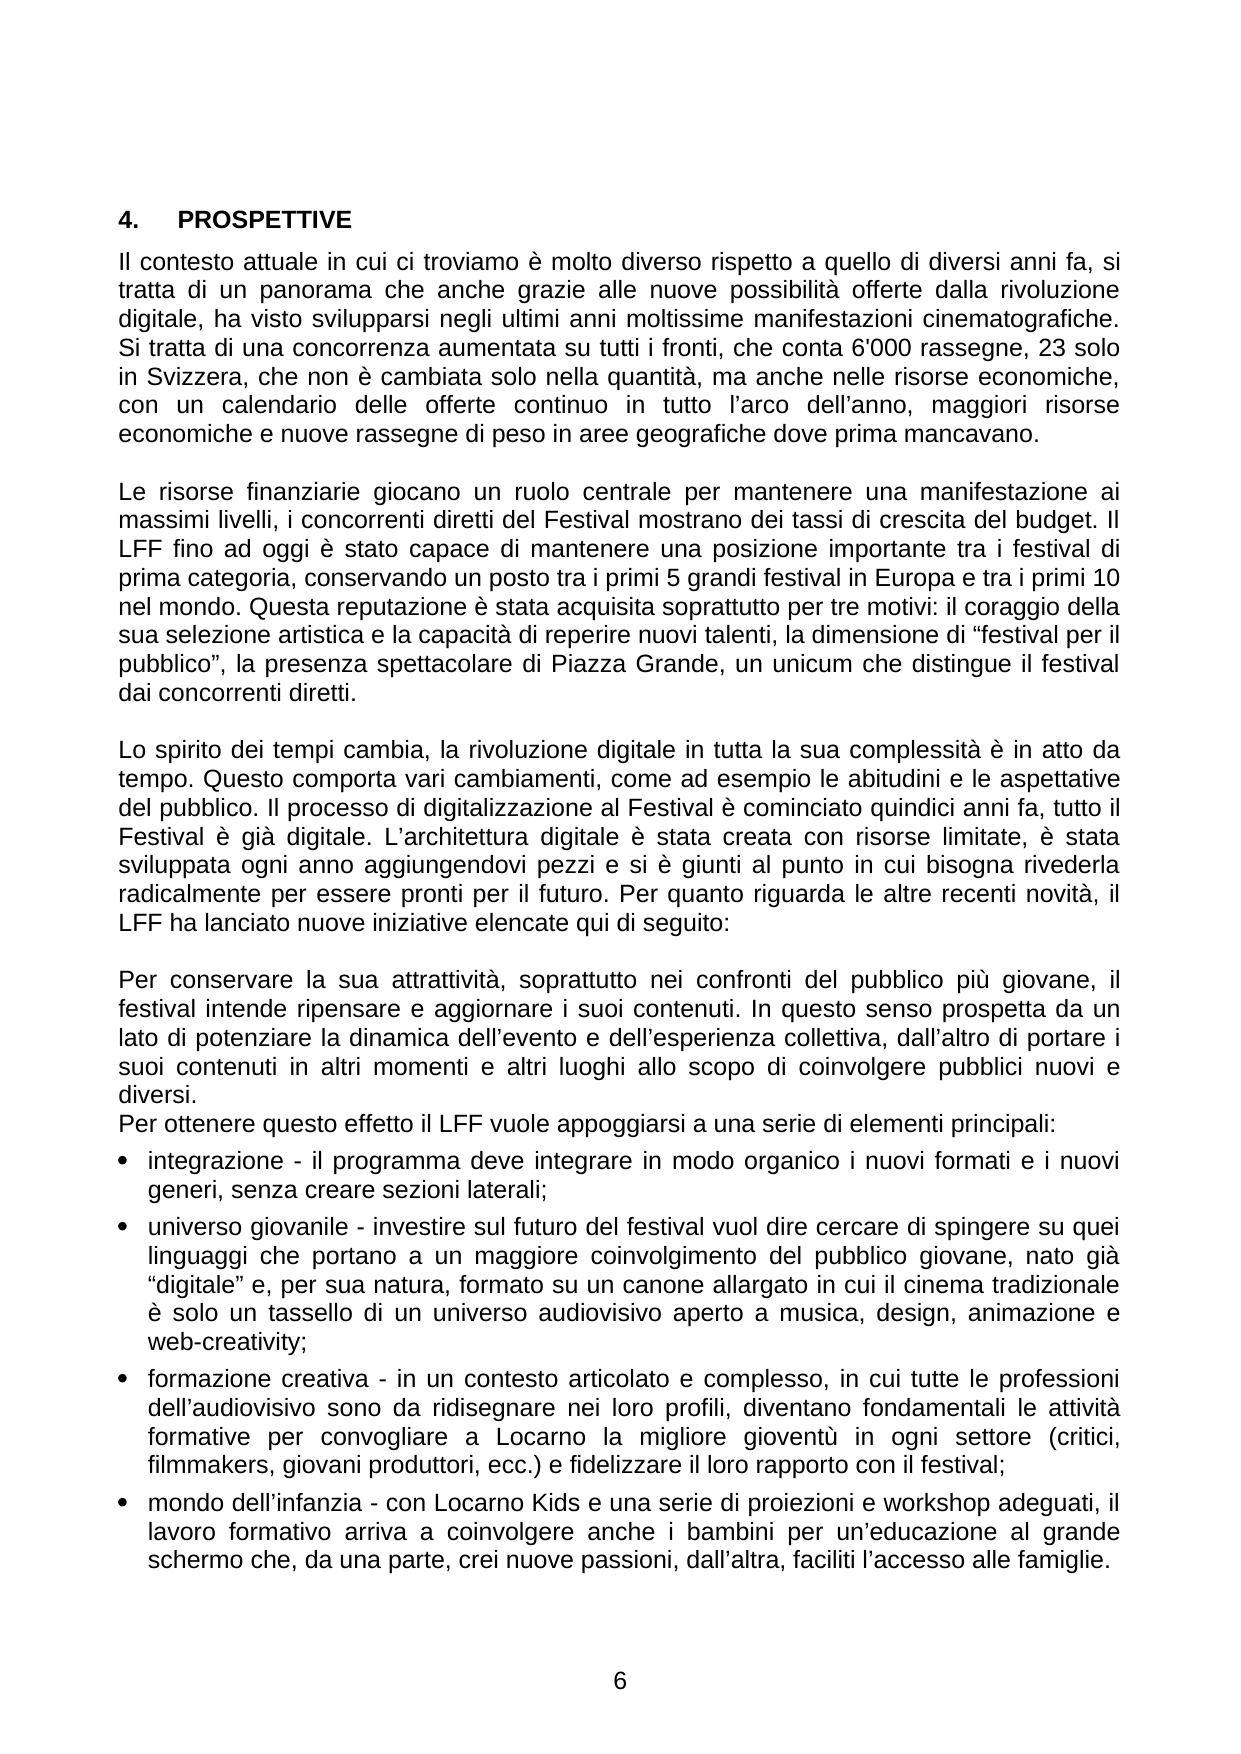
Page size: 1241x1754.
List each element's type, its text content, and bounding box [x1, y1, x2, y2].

text Per ottenere questo effetto il LFF vuole appoggiarsi a una serie di elementi principali: [118, 1109, 1122, 1138]
list formazione creativa - in un contesto articolato e complesso, in cui tutte le professioni dell’audiovisivo sono da ridisegnare nei loro profili, diventano fondamentali le attività formative per convogliare a Locarno la migliore gioventù in ogni settore (critici, filmmakers, giovani produttori, ecc.) e fidelizzare il loro rapporto con il festival; [118, 1364, 1122, 1479]
list mondo dell’infanzia - con Locarno Kids e una serie di proiezioni e workshop adeguati, il lavoro formativo arriva a coinvolgere anche i bambini per un’educazione al grande schermo che, da una parte, crei nuove passioni, dall’altra, faciliti l’accesso alle famiglie. [118, 1488, 1122, 1574]
list integrazione - il programma deve integrare in modo organico i nuovi formati e i nuovi generi, senza creare sezioni laterali; [118, 1146, 1122, 1204]
text Le risorse finanziarie giocano un ruolo centrale per mantenere una manifestazione ai massimi livelli, i concorrenti diretti del Festival mostrano dei tassi di crescita del budget. Il LFF fino ad oggi è stato capace di mantenere una posizione importante tra i festival di prima categoria, conservando un posto tra i primi 5 grandi festival in Europa e tra i primi 10 nel mondo. Questa reputazione è stata acquisita soprattutto per tre motivi: il coraggio della sua selezione artistica e la capacità di reperire nuovi talenti, la dimensione di “festival per il pubblico”, la presenza spettacolare di Piazza Grande, un unicum che distingue il festival dai concorrenti diretti. [118, 476, 1122, 706]
text Lo spirito dei tempi cambia, la rivoluzione digitale in tutta la sua complessità è in atto da tempo. Questo comporta vari cambiamenti, come ad esempio le abitudini e le aspettative del pubblico. Il processo di digitalizzazione al Festival è cominciato quindici anni fa, tutto il Festival è già digitale. L’architettura digitale è stata creata con risorse limitate, è stata sviluppata ogni anno aggiungendovi pezzi e si è giunti al punto in cui bisogna rivederla radicalmente per essere pronti per il futuro. Per quanto riguarda le altre recenti novità, il LFF ha lanciato nuove iniziative elencate qui di seguito: [118, 735, 1122, 936]
list universo giovanile - investire sul futuro del festival vuol dire cercare di spingere su quei linguaggi che portano a un maggiore coinvolgimento del pubblico giovane, nato già “digitale” e, per sua natura, formato su un canone allargato in cui il cinema tradizionale è solo un tassello di un universo audiovisivo aperto a musica, design, animazione e web-creativity; [118, 1212, 1122, 1356]
subtitle 4. Prospettive [118, 205, 1122, 234]
text Il contesto attuale in cui ci troviamo è molto diverso rispetto a quello di diversi anni fa, si tratta di un panorama che anche grazie alle nuove possibilità offerte dalla rivoluzione digitale, ha visto svilupparsi negli ultimi anni moltissime manifestazioni cinematografiche. Si tratta di una concorrenza aumentata su tutti i fronti, che conta 6'000 rassegne, 23 solo in Svizzera, che non è cambiata solo nella quantità, ma anche nelle risorse economiche, con un calendario delle offerte continuo in tutto l’arco dell’anno, maggiori risorse economiche e nuove rassegne di peso in aree geografiche dove prima mancavano. [118, 246, 1122, 448]
text Per conservare la sua attrattività, soprattutto nei confronti del pubblico più giovane, il festival intende ripensare e aggiornare i suoi contenuti. In questo senso prospetta da un lato di potenziare la dinamica dell’evento e dell’esperienza collettiva, dall’altro di portare i suoi contenuti in altri momenti e altri luoghi allo scopo di coinvolgere pubblici nuovi e diversi. [118, 965, 1122, 1109]
